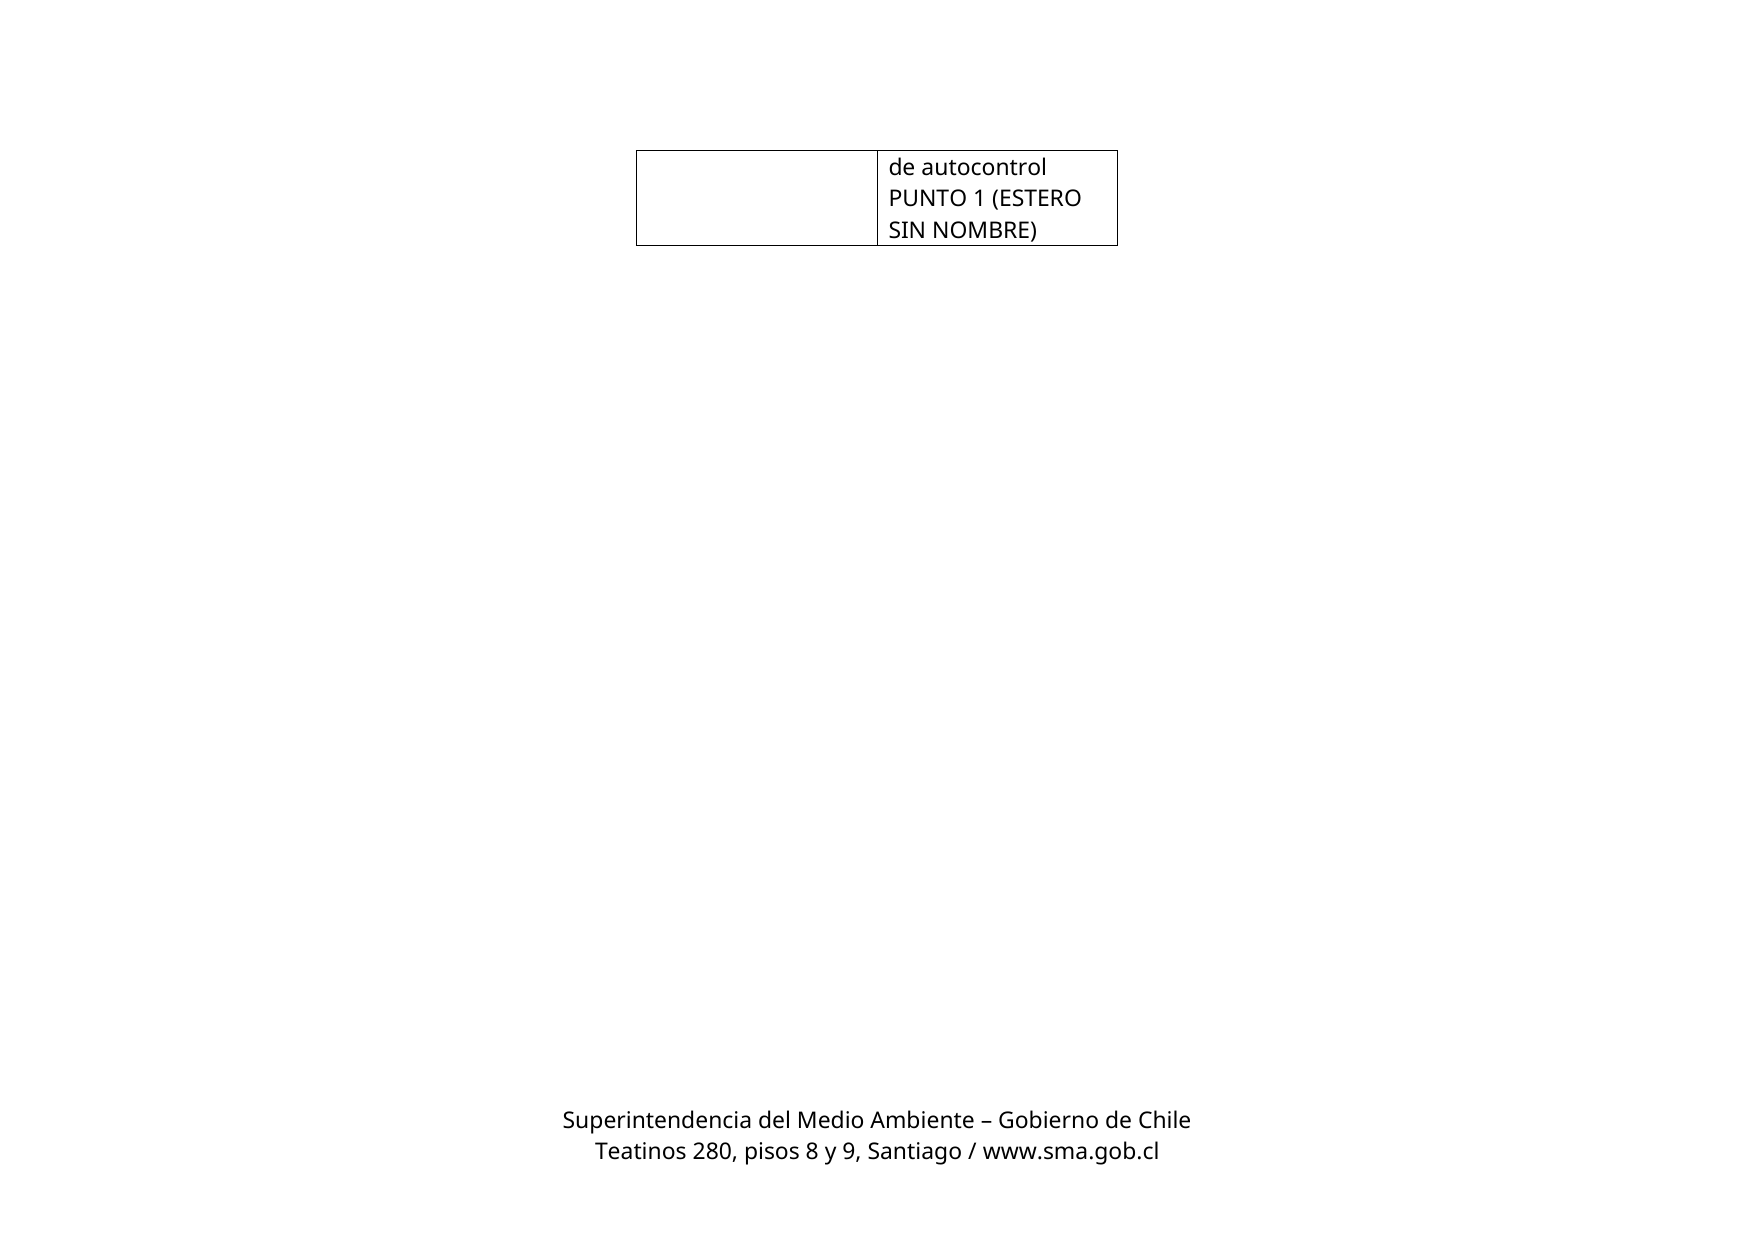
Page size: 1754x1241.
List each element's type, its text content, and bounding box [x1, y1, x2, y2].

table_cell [878, 151, 1117, 245]
table_cell 1 [637, 151, 877, 245]
